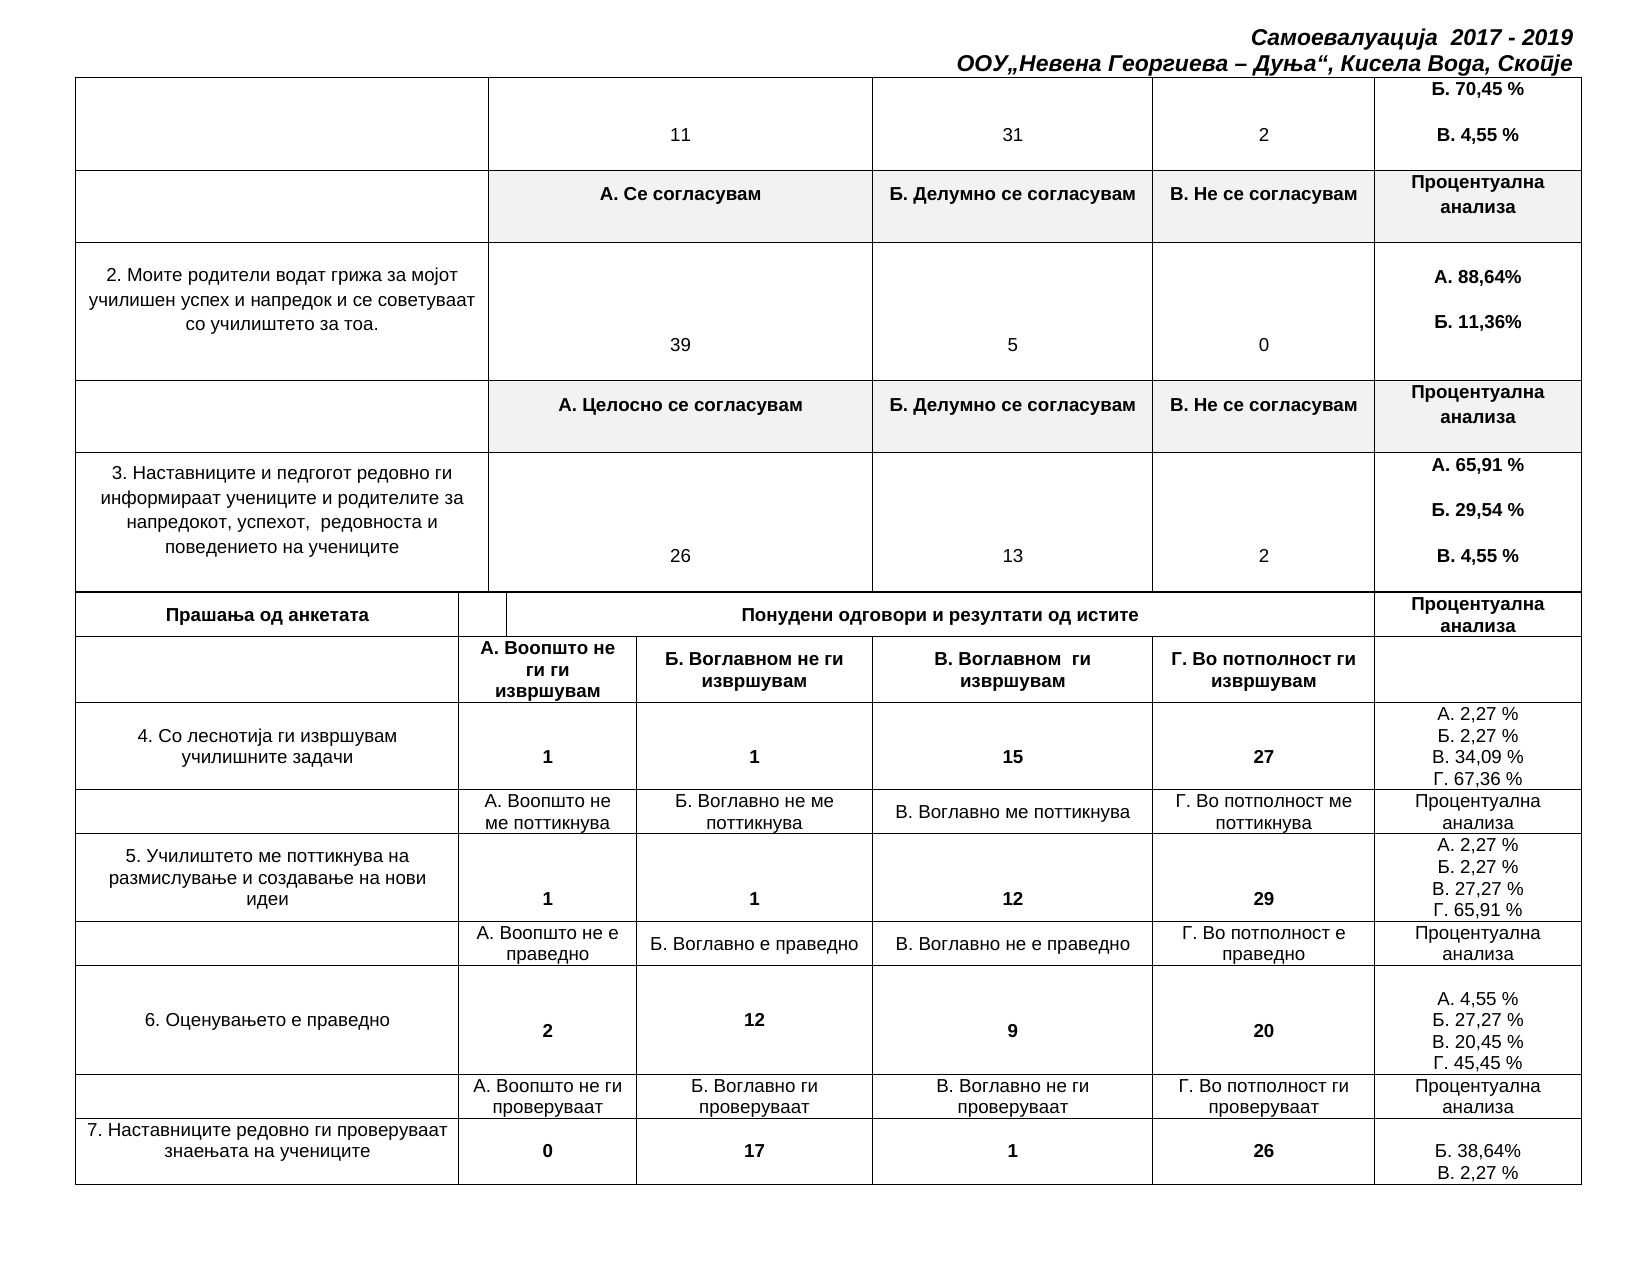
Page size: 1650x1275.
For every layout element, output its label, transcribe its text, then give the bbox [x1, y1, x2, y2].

table_cell Б. Делумно се согласувам [873, 381, 1152, 452]
table_cell 2. Моите родители водат грижа за мојот училишен успех и напредок и се советуваат со училиштето за тоа. [76, 243, 488, 380]
table_cell А. Воопшто не ме поттикнува [459, 790, 636, 833]
table_cell 1 [459, 834, 636, 921]
table_cell А. 2,27 % Б. 2,27 % В. 34,09 % Г. 67,36 % [1375, 703, 1581, 789]
table_cell 1 [459, 703, 636, 789]
table_cell Процентуална анализа [1375, 381, 1581, 452]
table_cell Б. Воглавно е праведно [637, 922, 872, 965]
table_cell 11 [489, 78, 872, 169]
table_cell 3. Наставниците и педгогот редовно ги информираат учениците и родителите за напредокот, успехот, редовноста и поведението на учениците [76, 453, 488, 591]
table_cell 5. Училиштето ме поттикнува на размислување и создавање на нови идеи [76, 834, 458, 921]
table_cell А. Се согласувам [489, 171, 872, 242]
table_cell Г. Во потполност ги проверуваат [1153, 1075, 1374, 1118]
table_cell В. Воглавно не ги проверуваат [873, 1075, 1152, 1118]
table_cell 2 [459, 966, 636, 1073]
table_cell 13 [873, 453, 1152, 591]
table_cell Б. Делумно се согласувам [873, 171, 1152, 242]
table_cell А. 4,55 % Б. 27,27 % В. 20,45 % Г. 45,45 % [1375, 966, 1581, 1073]
table_cell [76, 922, 458, 965]
table_cell А. Целосно се согласувам [489, 381, 872, 452]
table_cell 6. Оценувањето е праведно [76, 966, 458, 1073]
table_cell Г. Во потполност е праведно [1153, 922, 1374, 965]
table_cell [76, 637, 458, 702]
table_cell [1375, 637, 1581, 702]
table_cell 5 [873, 243, 1152, 380]
table_cell 27 [1153, 703, 1374, 789]
table_cell 29 [1153, 834, 1374, 921]
table_cell 4. Со леснотија ги извршувам училишните задачи [76, 703, 458, 789]
table_cell 31 [873, 78, 1152, 169]
table_cell А. Воопшто не ги ги извршувам [459, 637, 636, 702]
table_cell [1375, 78, 1581, 169]
table_cell А. 65,91 % Б. 29,54 % В. 4,55 % [1375, 453, 1581, 591]
table_header Понудени одговори и резултати од истите [507, 593, 1374, 636]
table_cell А. 2,27 % Б. 2,27 % В. 27,27 % Г. 65,91 % [1375, 834, 1581, 921]
table_cell Процентуална анализа [1375, 922, 1581, 965]
table_header Процентуална анализа [1375, 593, 1581, 636]
table_cell А. Воопшто не е праведно [459, 922, 636, 965]
table_cell Г. Во потполност ги извршувам [1153, 637, 1374, 702]
table_cell 26 [1153, 1119, 1374, 1183]
table_cell 15 [873, 703, 1152, 789]
table_cell 39 [489, 243, 872, 380]
table_cell Процентуална анализа [1375, 171, 1581, 242]
table_cell Г. Во потполност ме поттикнува [1153, 790, 1374, 833]
table_cell 2 [1153, 453, 1374, 591]
table_cell Процентуална анализа [1375, 1075, 1581, 1118]
table_cell [76, 1075, 458, 1118]
table_cell [76, 381, 488, 452]
table_cell [76, 790, 458, 833]
table_cell 17 [637, 1119, 872, 1183]
table_cell В. Воглавно не е праведно [873, 922, 1152, 965]
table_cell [76, 78, 488, 169]
table_cell 12 [637, 966, 872, 1073]
table_cell 1 [637, 834, 872, 921]
table_cell Б. Воглавно ги проверуваат [637, 1075, 872, 1118]
table_cell 0 [459, 1119, 636, 1183]
table_cell В. Воглавно ме поттикнува [873, 790, 1152, 833]
table_header Прашања од анкетата [76, 593, 458, 636]
table_header [459, 593, 506, 636]
table_cell Б. Воглавно не ме поттикнува [637, 790, 872, 833]
table_cell 1 [637, 703, 872, 789]
table_cell А. Воопшто не ги проверуваат [459, 1075, 636, 1118]
table_cell 2 [1153, 78, 1374, 169]
table_cell 26 [489, 453, 872, 591]
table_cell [1375, 1119, 1581, 1183]
table_cell 1 [873, 1119, 1152, 1183]
table_cell 12 [873, 834, 1152, 921]
table_cell Б. Воглавном не ги извршувам [637, 637, 872, 702]
table_cell В. Воглавном ги извршувам [873, 637, 1152, 702]
table_cell [76, 171, 488, 242]
table_cell 20 [1153, 966, 1374, 1073]
table_cell В. Не се согласувам [1153, 171, 1374, 242]
table_cell 0 [1153, 243, 1374, 380]
table_cell В. Не се согласувам [1153, 381, 1374, 452]
table_cell Процентуална анализа [1375, 790, 1581, 833]
table_cell А. 88,64% Б. 11,36% [1375, 243, 1581, 380]
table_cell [76, 1119, 458, 1183]
table_cell 9 [873, 966, 1152, 1073]
